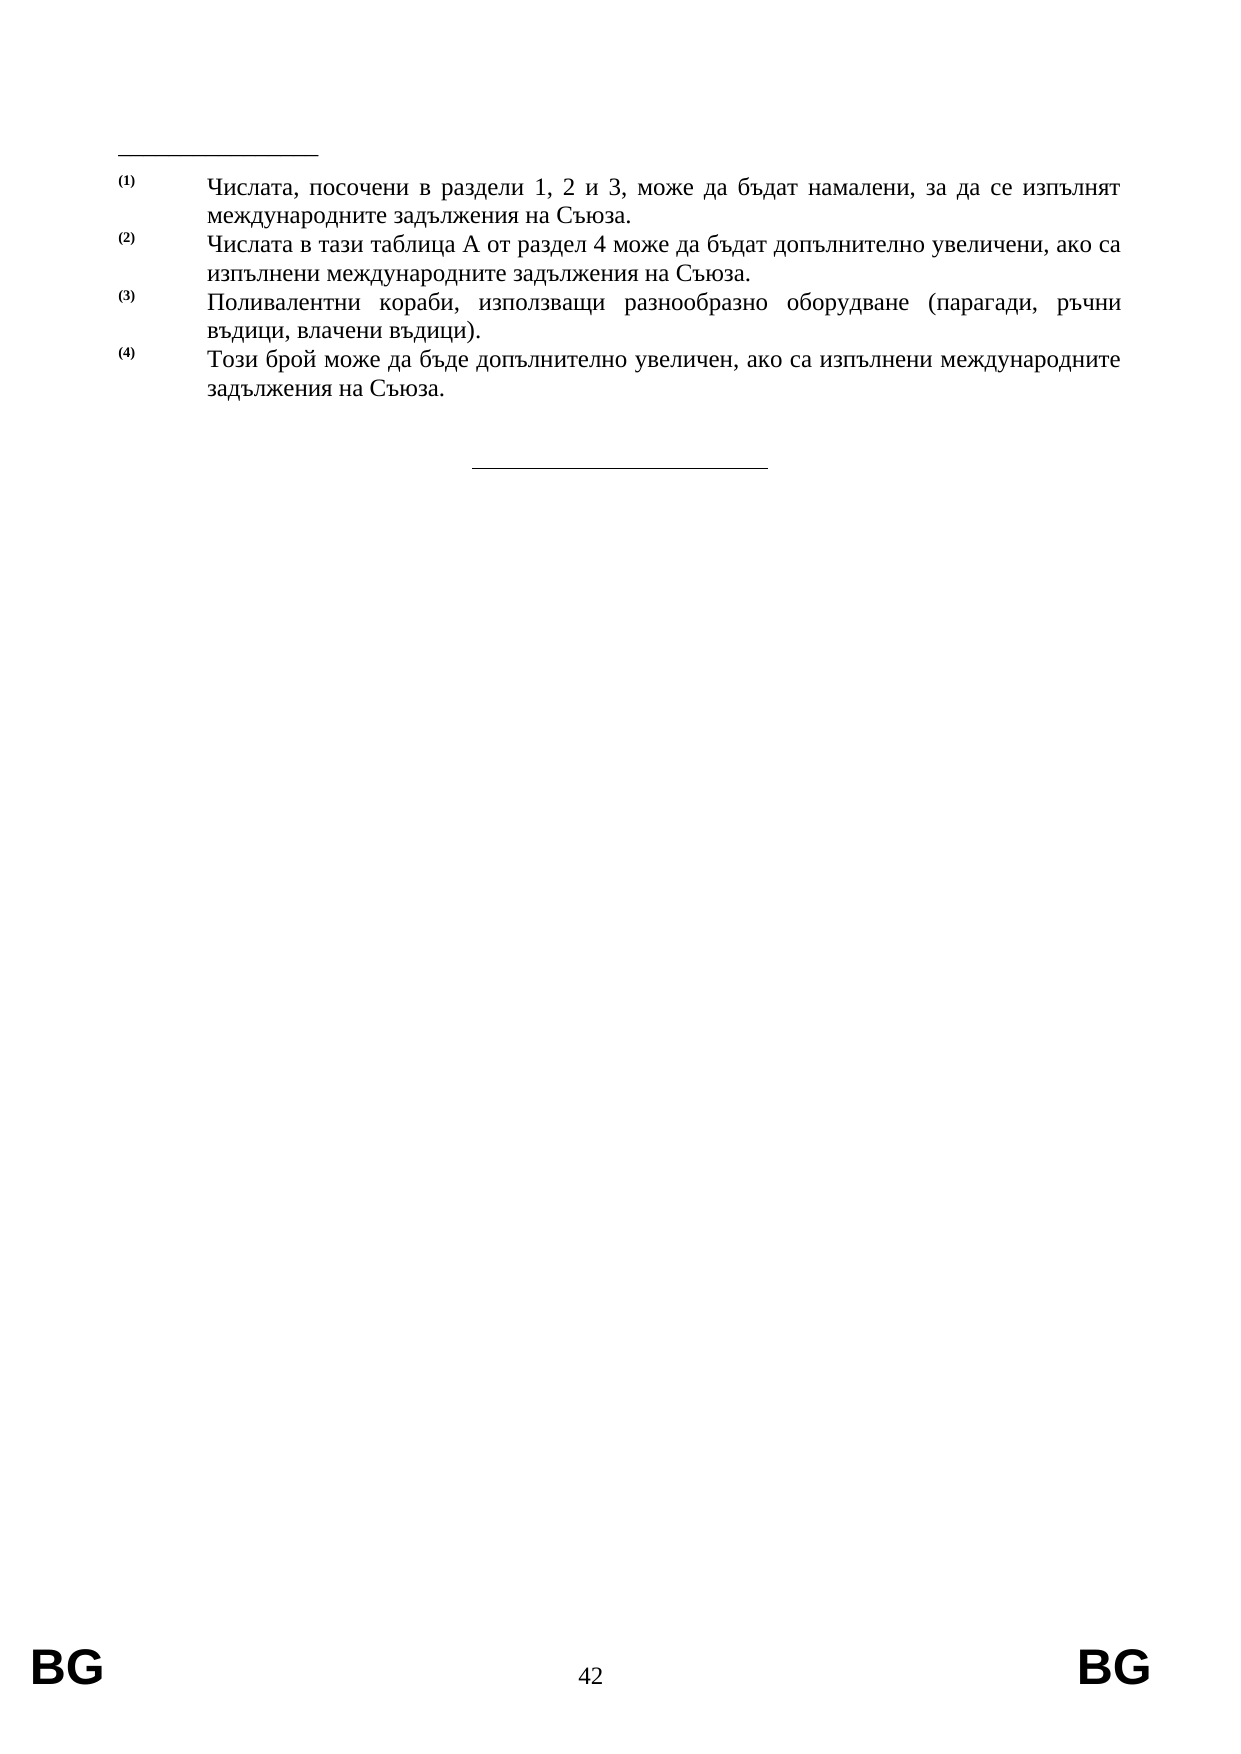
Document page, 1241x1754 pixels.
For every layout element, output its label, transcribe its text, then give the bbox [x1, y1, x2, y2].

text (2) Числата в тази таблица А от раздел 4 може да бъдат допълнително увеличени, ако са изпълнени международните задължения на Съюза. [118, 229, 1122, 287]
text ________________ [118, 131, 1122, 159]
text (4) Този брой може да бъде допълнително увеличен, ако са изпълнени международните задължения на Съюза. [118, 344, 1122, 402]
text (1) Числата, посочени в раздели 1, 2 и 3, може да бъдат намалени, за да се изпълнят международните задължения на Съюза. [118, 172, 1122, 229]
text (3) Поливалентни кораби, използващи разнообразно оборудване (парагади, ръчни въдици, влачени въдици). [118, 287, 1122, 344]
